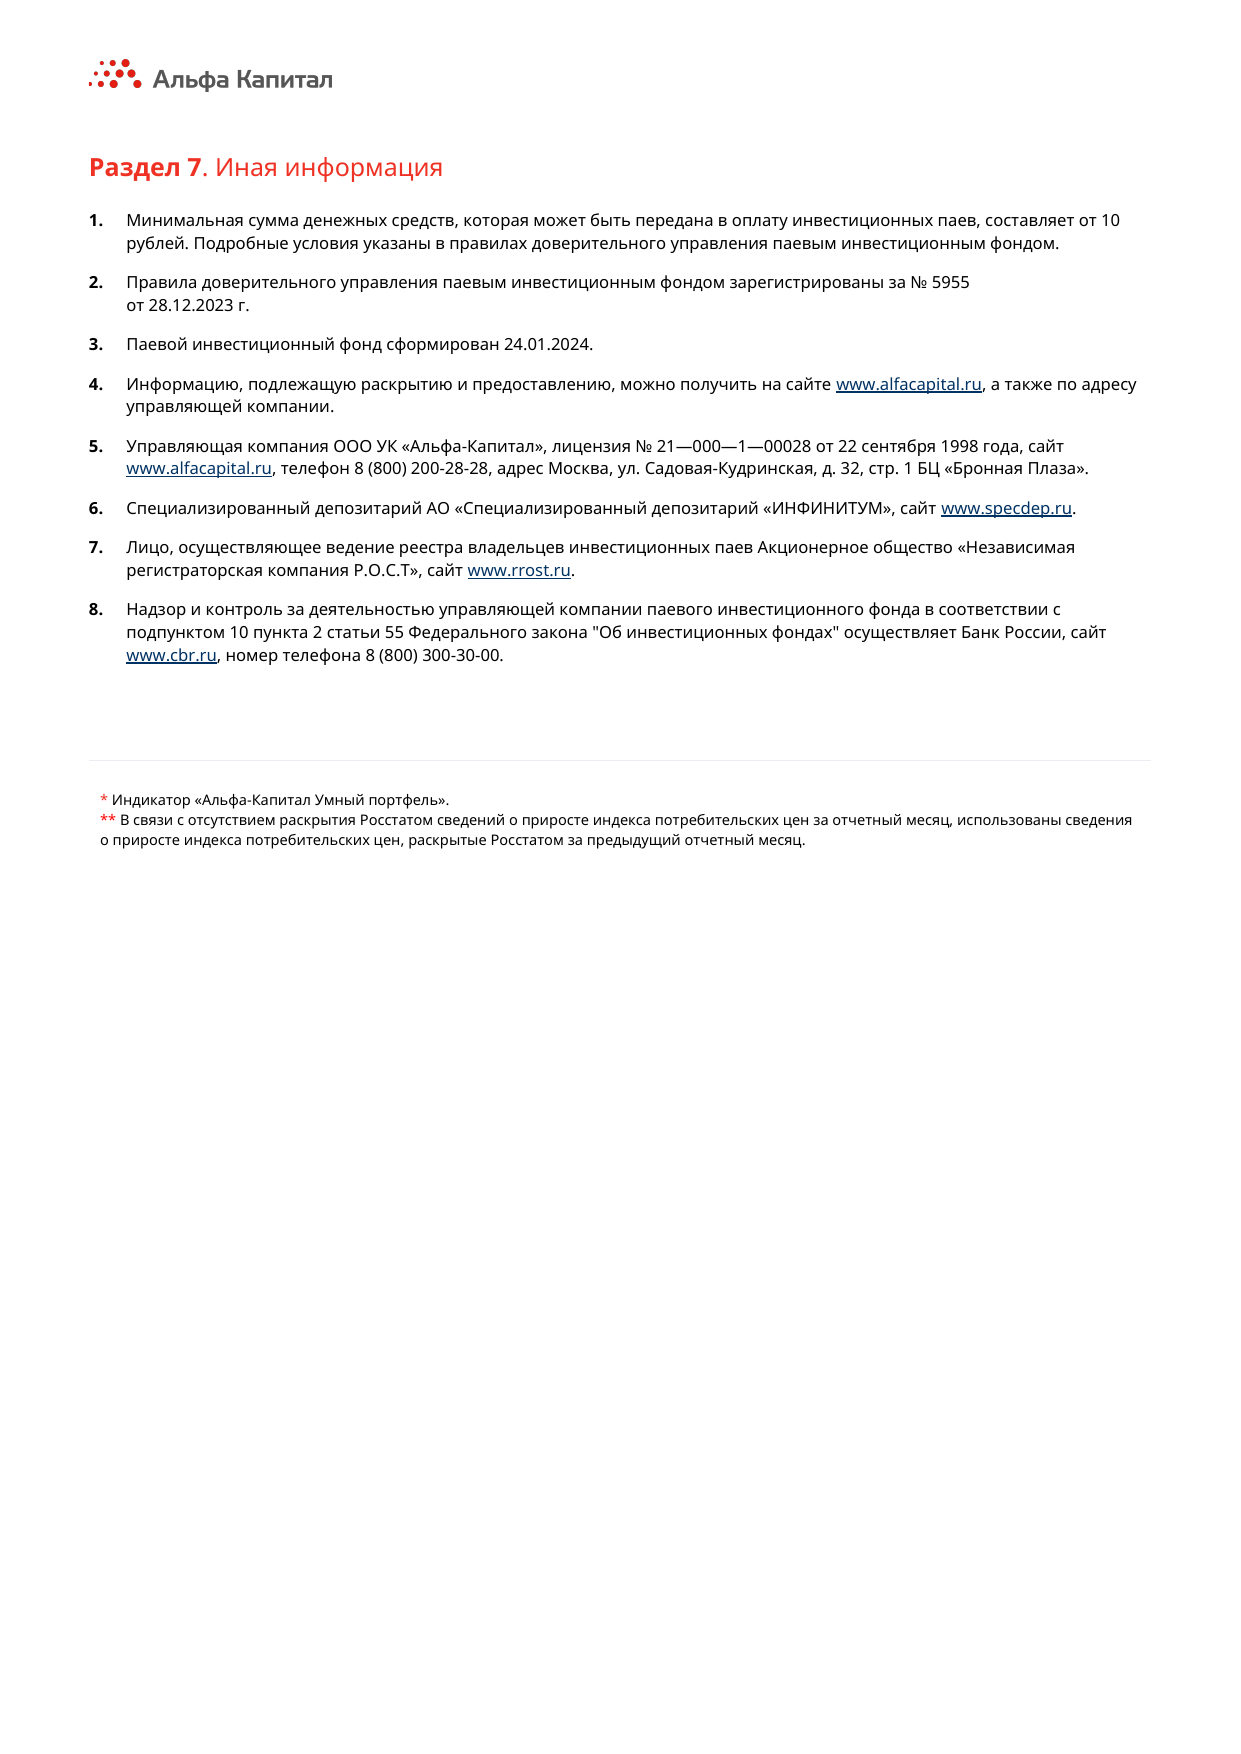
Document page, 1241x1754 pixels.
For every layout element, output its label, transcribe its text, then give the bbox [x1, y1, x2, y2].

table_cell Раздел 7. Иная информация Минимальная сумма денежных средств, которая может быть передана в оплату инвестиционных паев, составляет от 10 рублей. Подробные условия указаны в правилах доверительного управления паевым инвестиционным фондом. Правила доверительного управления паевым инвестиционным фондом зарегистрированы за № 5955 от 28.12.2023 г. Паевой инвестиционный фонд сформирован 24.01.2024. Информацию, подлежащую раскрытию и предоставлению, можно получить на сайте www.alfacapital.ru, а также по адресу управляющей компании. Управляющая компания ООО УК «Альфа-Капитал», лицензия № 21—000—1—00028 от 22 сентября 1998 года, сайт www.alfacapital.ru, телефон 8 (800) 200-28-28, адрес Москва, ул. Садовая-Кудринская, д. 32, стр. 1 БЦ «Бронная Плаза». Специализированный депозитарий АО «Специализированный депозитарий «ИНФИНИТУМ», сайт www.specdep.ru. Лицо, осуществляющее ведение реестра владельцев инвестиционных паев Акционерное общество «Независимая регистраторская компания Р.О.С.Т», сайт www.rrost.ru. Надзор и контроль за деятельностью управляющей компании паевого инвестиционного фонда в соответствии с подпунктом 10 пункта 2 статьи 55 Федерального закона "Об инвестиционных фондах" осуществляет Банк России, сайт www.cbr.ru, номер телефона 8 (800) 300-30-00. [0, 114, 1240, 701]
picture [88, 59, 332, 92]
table_cell [0, 701, 1240, 885]
